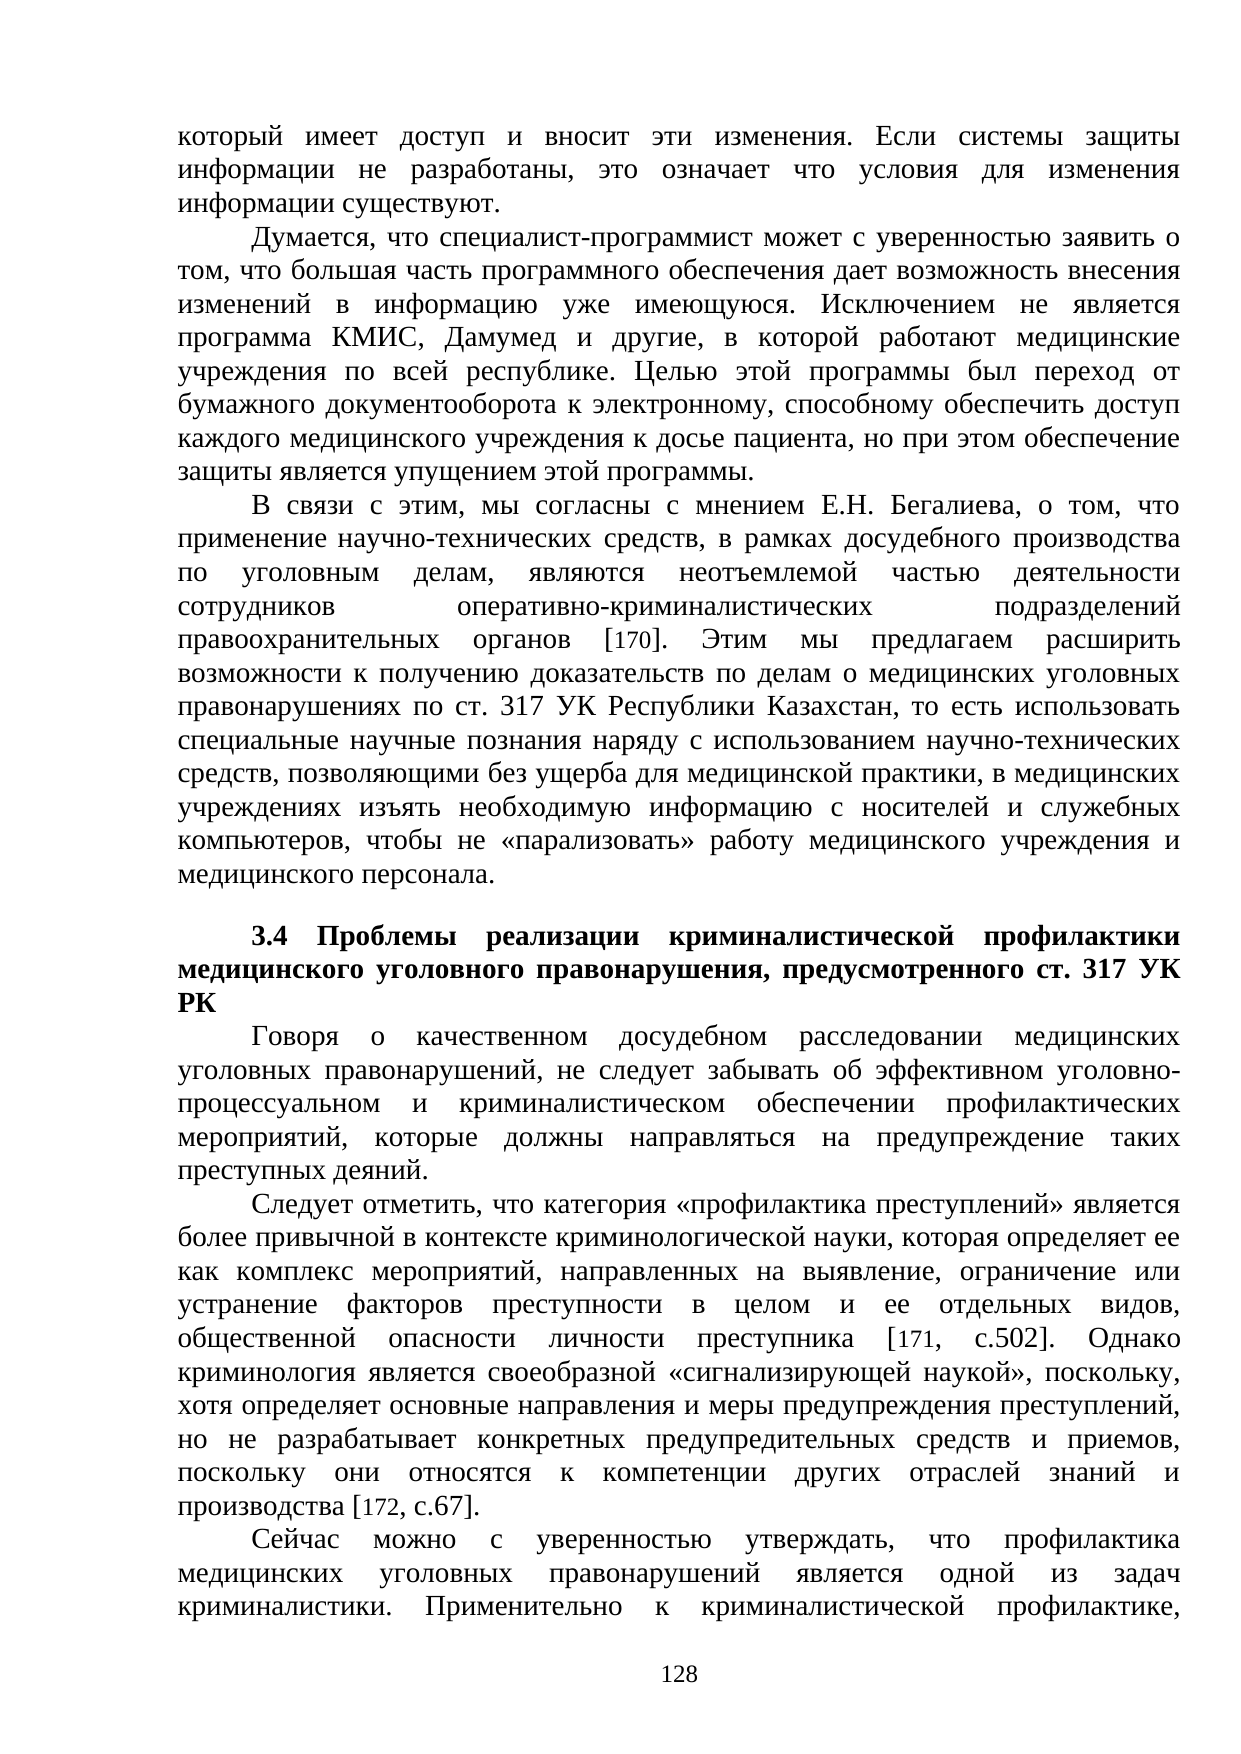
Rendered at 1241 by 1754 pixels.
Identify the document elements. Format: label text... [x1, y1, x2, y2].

text В связи с этим, мы согласны с мнением Е.Н. Бегалиева, о том, что применение научно-технических средств, в рамках досудебного производства по уголовным делам, являются неотъемлемой частью деятельности сотрудников оперативно-криминалистических подразделений правоохранительных органов []. Этим мы предлагаем расширить возможности к получению доказательств по делам о медицинских уголовных правонарушениях по ст. 317 УК Республики Казахстан, то есть использовать специальные научные познания наряду с использованием научно-технических средств, позволяющими без ущерба для медицинской практики, в медицинских учреждениях изъять необходимую информацию с носителей и служебных компьютеров, чтобы не «парализовать» работу медицинского учреждения и медицинского персонала. [177, 487, 1181, 889]
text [177, 1521, 1181, 1622]
text Думается, что специалист-программист может с уверенностью заявить о том, что большая часть программного обеспечения дает возможность внесения изменений в информацию уже имеющуюся. Исключением не является программа КМИС, Дамумед и другие, в которой работают медицинские учреждения по всей республике. Целью этой программы был переход от бумажного документооборота к электронному, способному обеспечить доступ каждого медицинского учреждения к досье пациента, но при этом обеспечение защиты является упущением этой программы. [177, 219, 1181, 487]
text Следует отметить, что категория «профилактика преступлений» является более привычной в контексте криминологической науки, которая определяет ее как комплекс мероприятий, направленных на выявление, ограничение или устранение факторов преступности в целом и ее отдельных видов, общественной опасности личности преступника [, с.502]. Однако криминология является своеобразной «сигнализирующей наукой», поскольку, хотя определяет основные направления и меры предупреждения преступлений, но не разрабатывает конкретных предупредительных средств и приемов, поскольку они относятся к компетенции других отраслей знаний и производства [, с.67]. [177, 1186, 1181, 1521]
subtitle 3.4 Проблемы реализации криминалистической профилактики медицинского уголовного правонарушения, предусмотренного ст. 317 УК РК [177, 918, 1181, 1018]
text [177, 118, 1181, 219]
text Говоря о качественном досудебном расследовании медицинских уголовных правонарушений, не следует забывать об эффективном уголовно-процессуальном и криминалистическом обеспечении профилактических мероприятий, которые должны направляться на предупреждение таких преступных деяний. [177, 1018, 1181, 1186]
